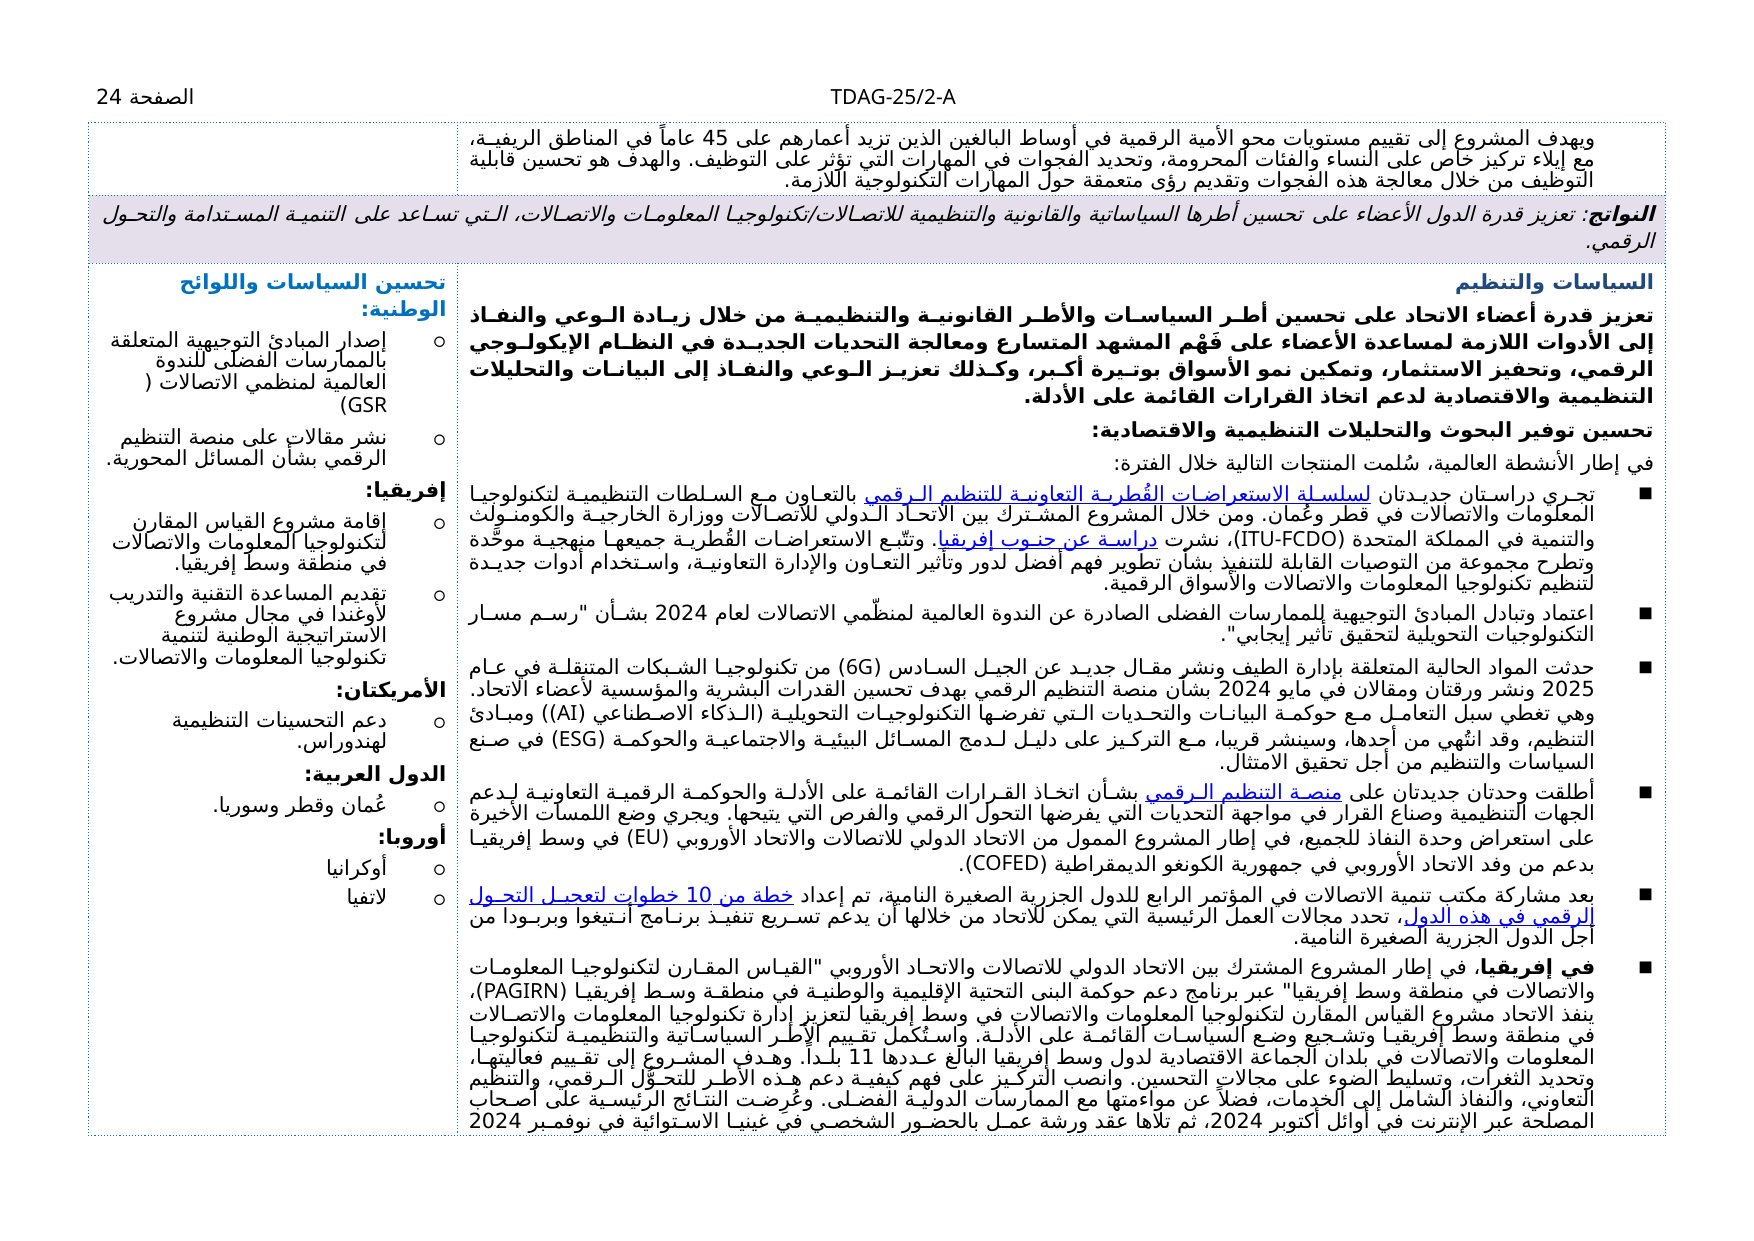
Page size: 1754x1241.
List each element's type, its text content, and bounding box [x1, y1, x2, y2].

table_cell النواتج: تعزيز قدرة الدول الأعضاء على تحسين أطرها السياساتية والقانونية والتنظيمية للاتصالات/تكنولوجيا ‏المعلومات والاتصالات، التي تساعد على التنمية المستدامة والتحول الرقمي. [89, 195, 1665, 263]
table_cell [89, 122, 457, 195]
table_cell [458, 263, 1665, 1135]
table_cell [89, 263, 457, 1135]
